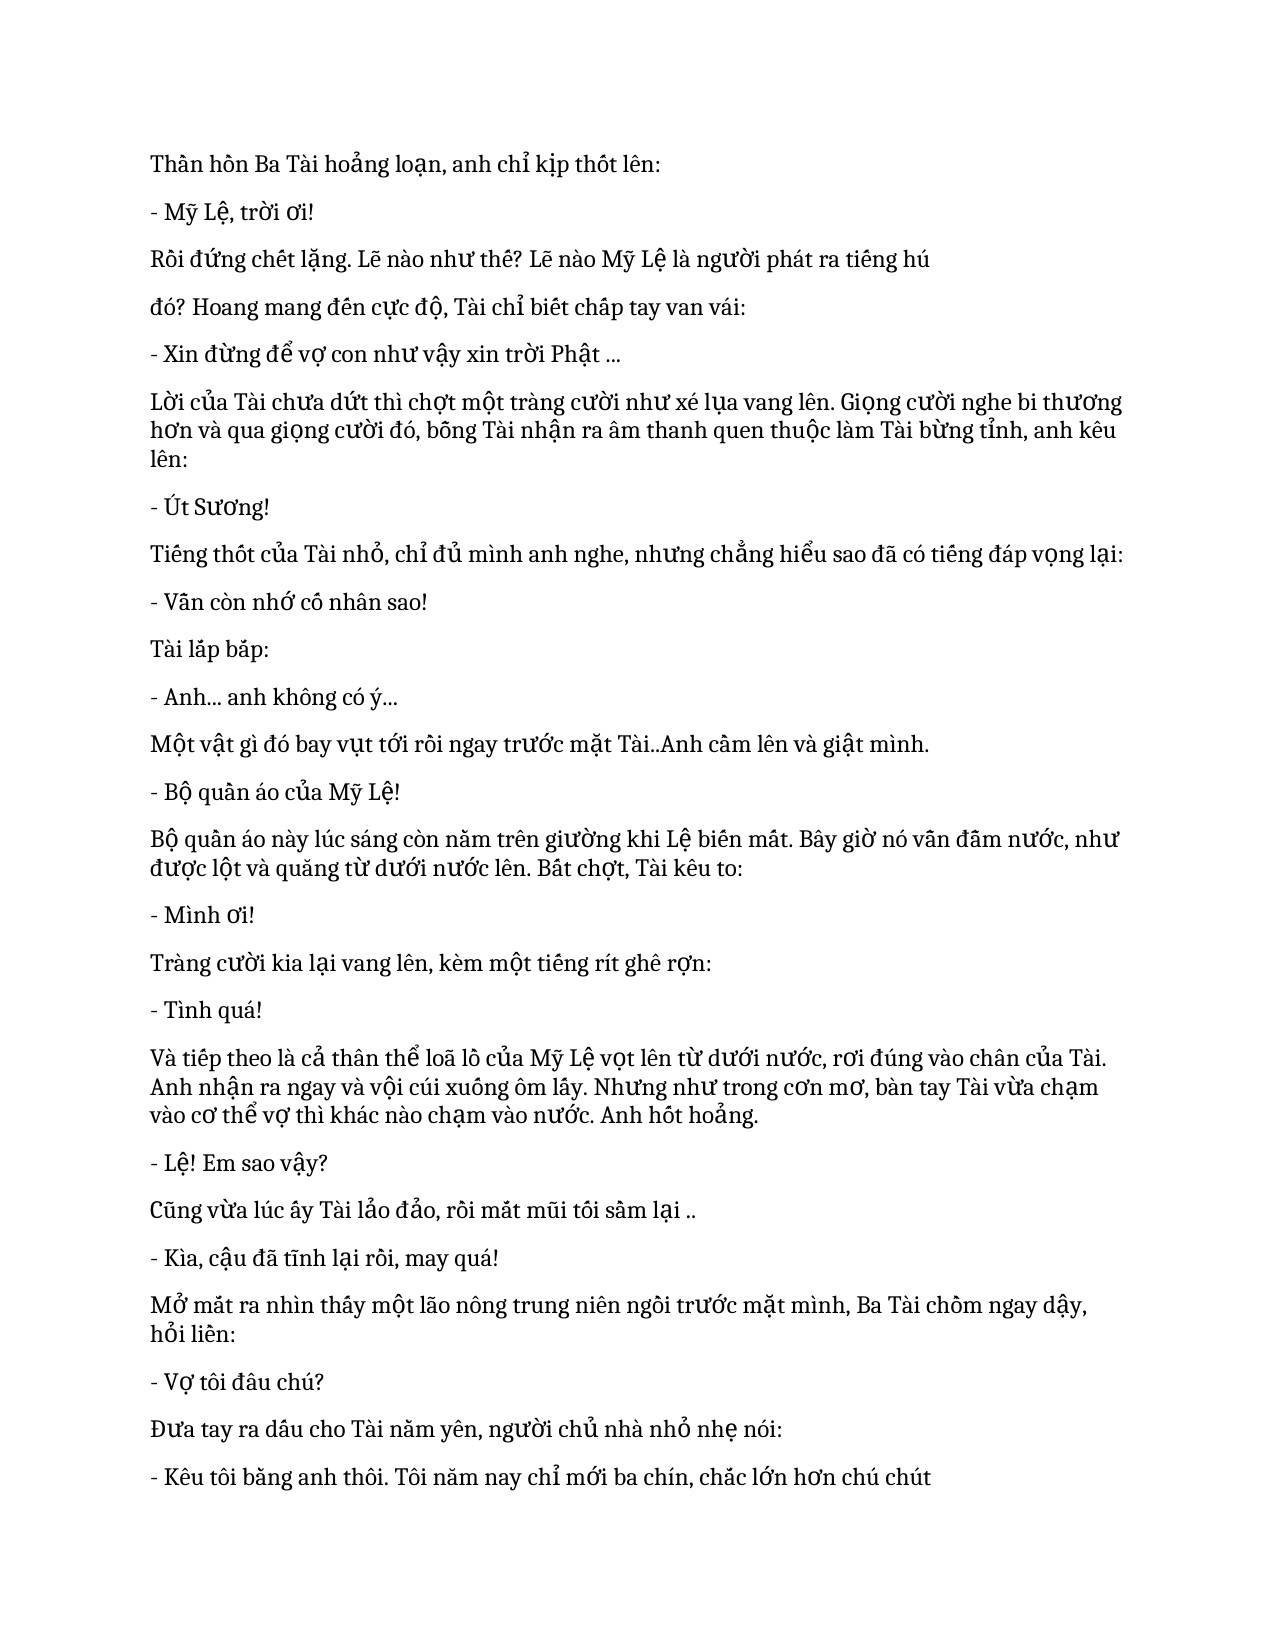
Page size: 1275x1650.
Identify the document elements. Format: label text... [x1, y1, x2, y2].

text Và tiếp theo là cả thân thể loã lồ của Mỹ Lệ vọt lên từ dưới nước, rơi đúng vào chân của Tài. Anh nhận ra ngay và vội cúi xuống ôm lấy. Nhưng như trong cơn mơ, bàn tay Tài vừa chạm vào cơ thể vợ thì khác nào chạm vào nước. Anh hốt hoảng. [150, 1044, 1125, 1130]
text Đưa tay ra dấu cho Tài nằm yên, người chủ nhà nhỏ nhẹ nói: [150, 1415, 1125, 1444]
text Tài lắp bắp: [150, 635, 1125, 664]
text - Mình ơi! [150, 901, 1125, 930]
text - Xin đừng để vợ con như vậy xin trời Phật ... [150, 340, 1125, 369]
text - Út Sương! [150, 492, 1125, 521]
text Thần hồn Ba Tài hoảng loạn, anh chỉ kịp thốt lên: [150, 150, 1125, 179]
text Tràng cười kia lại vang lên, kèm một tiếng rít ghê rợn: [150, 949, 1125, 977]
text Cũng vừa lúc ấy Tài lảo đảo, rồi mắt mũi tối sầm lại .. [150, 1196, 1125, 1225]
text - Kìa, cậu đã tĩnh lại rồi, may quá! [150, 1244, 1125, 1272]
text - Vẫn còn nhớ cố nhân sao! [150, 587, 1125, 616]
text Mở mắt ra nhìn thấy một lão nông trung niên ngồi trước mặt mình, Ba Tài chồm ngay dậy, hỏi liền: [150, 1291, 1125, 1349]
text Bộ quần áo này lúc sáng còn nằm trên giường khi Lệ biến mất. Bây giờ nó vẫn đẫm nước, như được lột và quăng từ dưới nước lên. Bất chợt, Tài kêu to: [150, 825, 1125, 882]
text - Vợ tôi đâu chú? [150, 1367, 1125, 1396]
text - Lệ! Em sao vậy? [150, 1149, 1125, 1177]
text - Tình quá! [150, 996, 1125, 1025]
text - Anh... anh không có ý... [150, 682, 1125, 711]
text Rồi đứng chết lặng. Lẽ nào như thế? Lẽ nào Mỹ Lệ là người phát ra tiếng hú [150, 245, 1125, 274]
text đó? Hoang mang đến cực độ, Tài chỉ biết chấp tay van vái: [150, 292, 1125, 321]
text Một vật gì đó bay vụt tới rồi ngay trước mặt Tài..Anh cầm lên và giật mình. [150, 730, 1125, 759]
text Lời của Tài chưa dứt thì chợt một tràng cười như xé lụa vang lên. Giọng cười nghe bi thương hơn và qua giọng cười đó, bỗng Tài nhận ra âm thanh quen thuộc làm Tài bừng tỉnh, anh kêu lên: [150, 387, 1125, 474]
text - Mỹ Lệ, trời ơi! [150, 197, 1125, 226]
text - Bộ quần áo của Mỹ Lệ! [150, 777, 1125, 806]
text Tiếng thốt của Tài nhỏ, chỉ đủ mình anh nghe, nhưng chẳng hiểu sao đã có tiếng đáp vọng lại: [150, 540, 1125, 569]
text - Kêu tôi bằng anh thôi. Tôi năm nay chỉ mới ba chín, chắc lớn hơn chú chút [150, 1462, 1125, 1491]
